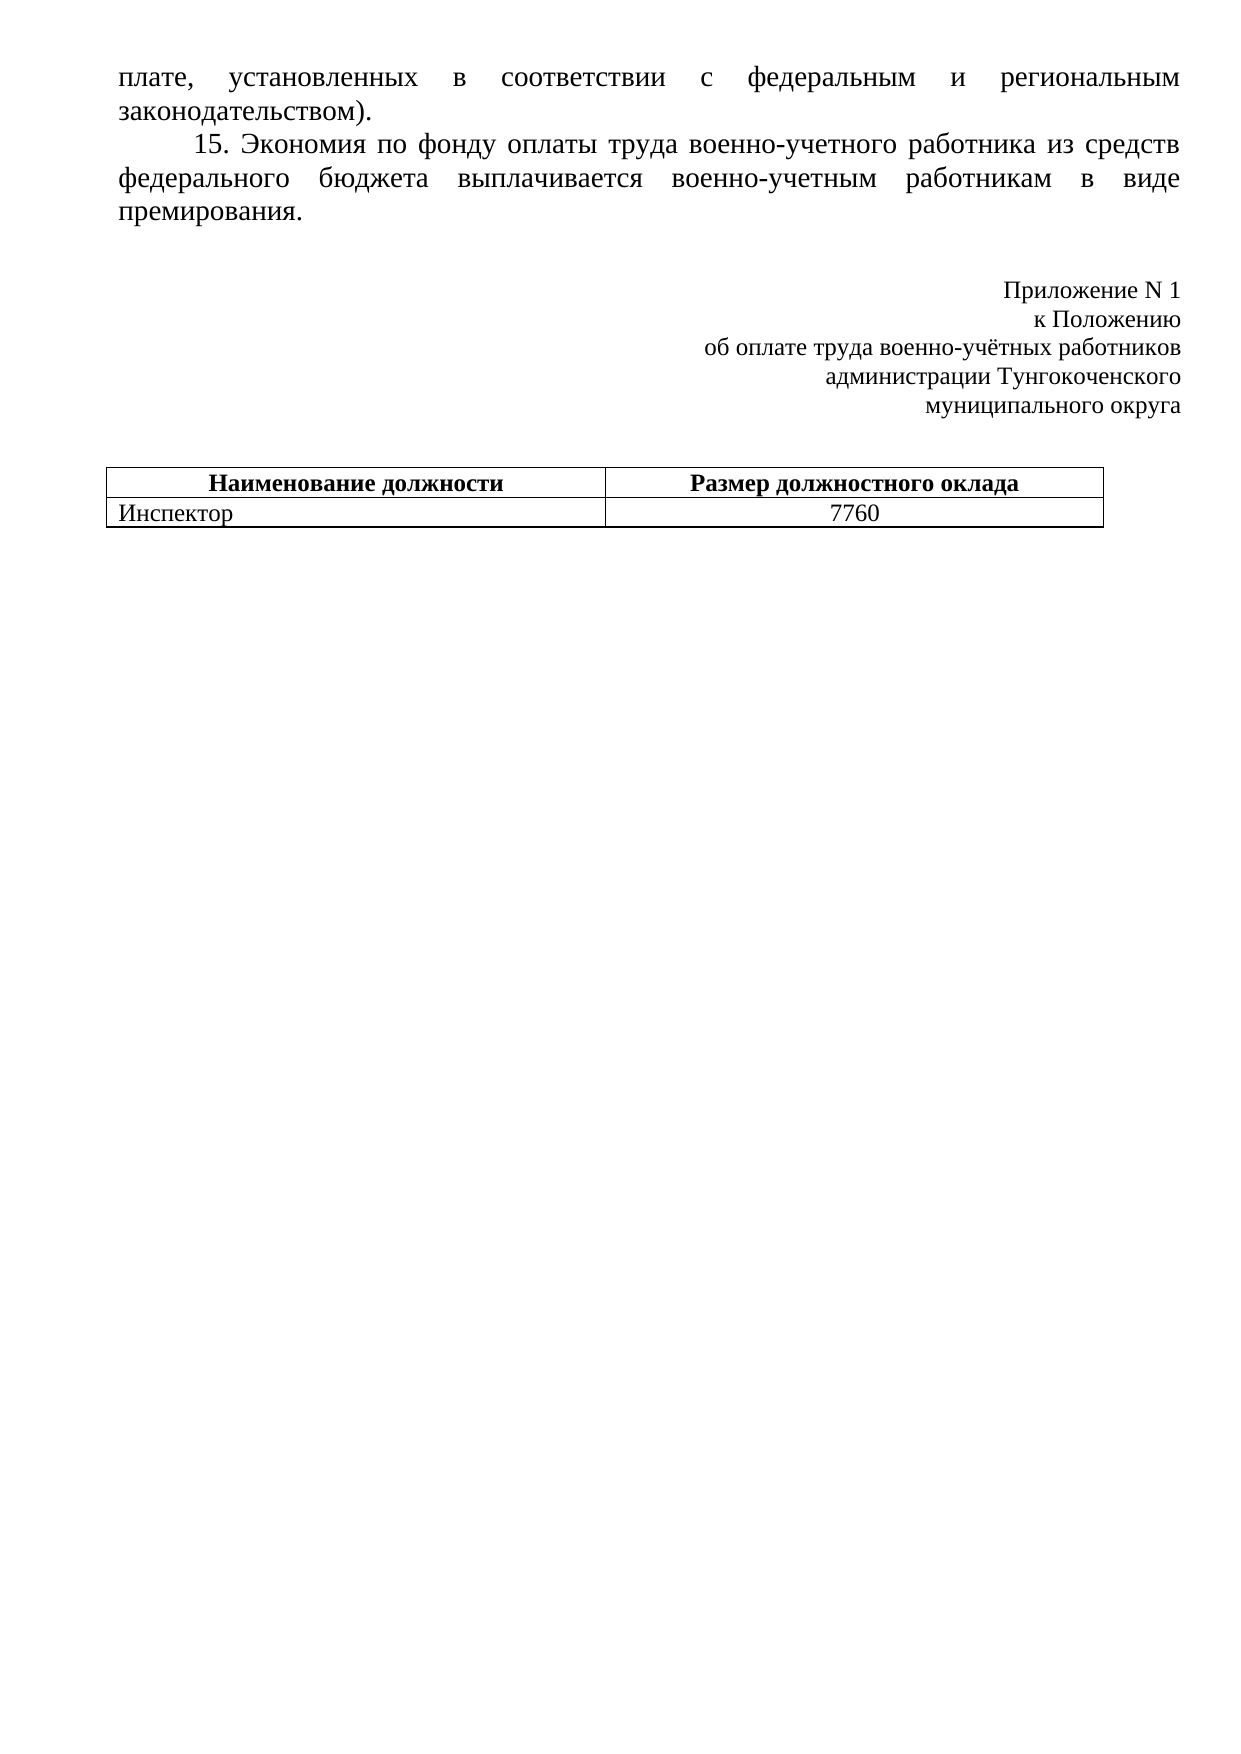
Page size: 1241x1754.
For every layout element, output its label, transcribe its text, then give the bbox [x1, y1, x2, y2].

text к Положению [118, 304, 1181, 332]
table_header Наименование должности [107, 468, 605, 497]
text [118, 59, 1181, 126]
table_cell Инспектор [107, 498, 605, 526]
text муниципального округа [118, 390, 1181, 419]
text 15. Экономия по фонду оплаты труда военно-учетного работника из средств федерального бюджета выплачивается военно-учетным работникам в виде премирования. [118, 126, 1181, 227]
text об оплате труда военно-учётных работников [118, 332, 1181, 361]
table_header Размер должностного оклада [606, 468, 1103, 497]
text Приложение N 1 [118, 275, 1181, 304]
text администрации Тунгокоченского [118, 361, 1181, 390]
table_cell 7760 [606, 498, 1103, 526]
